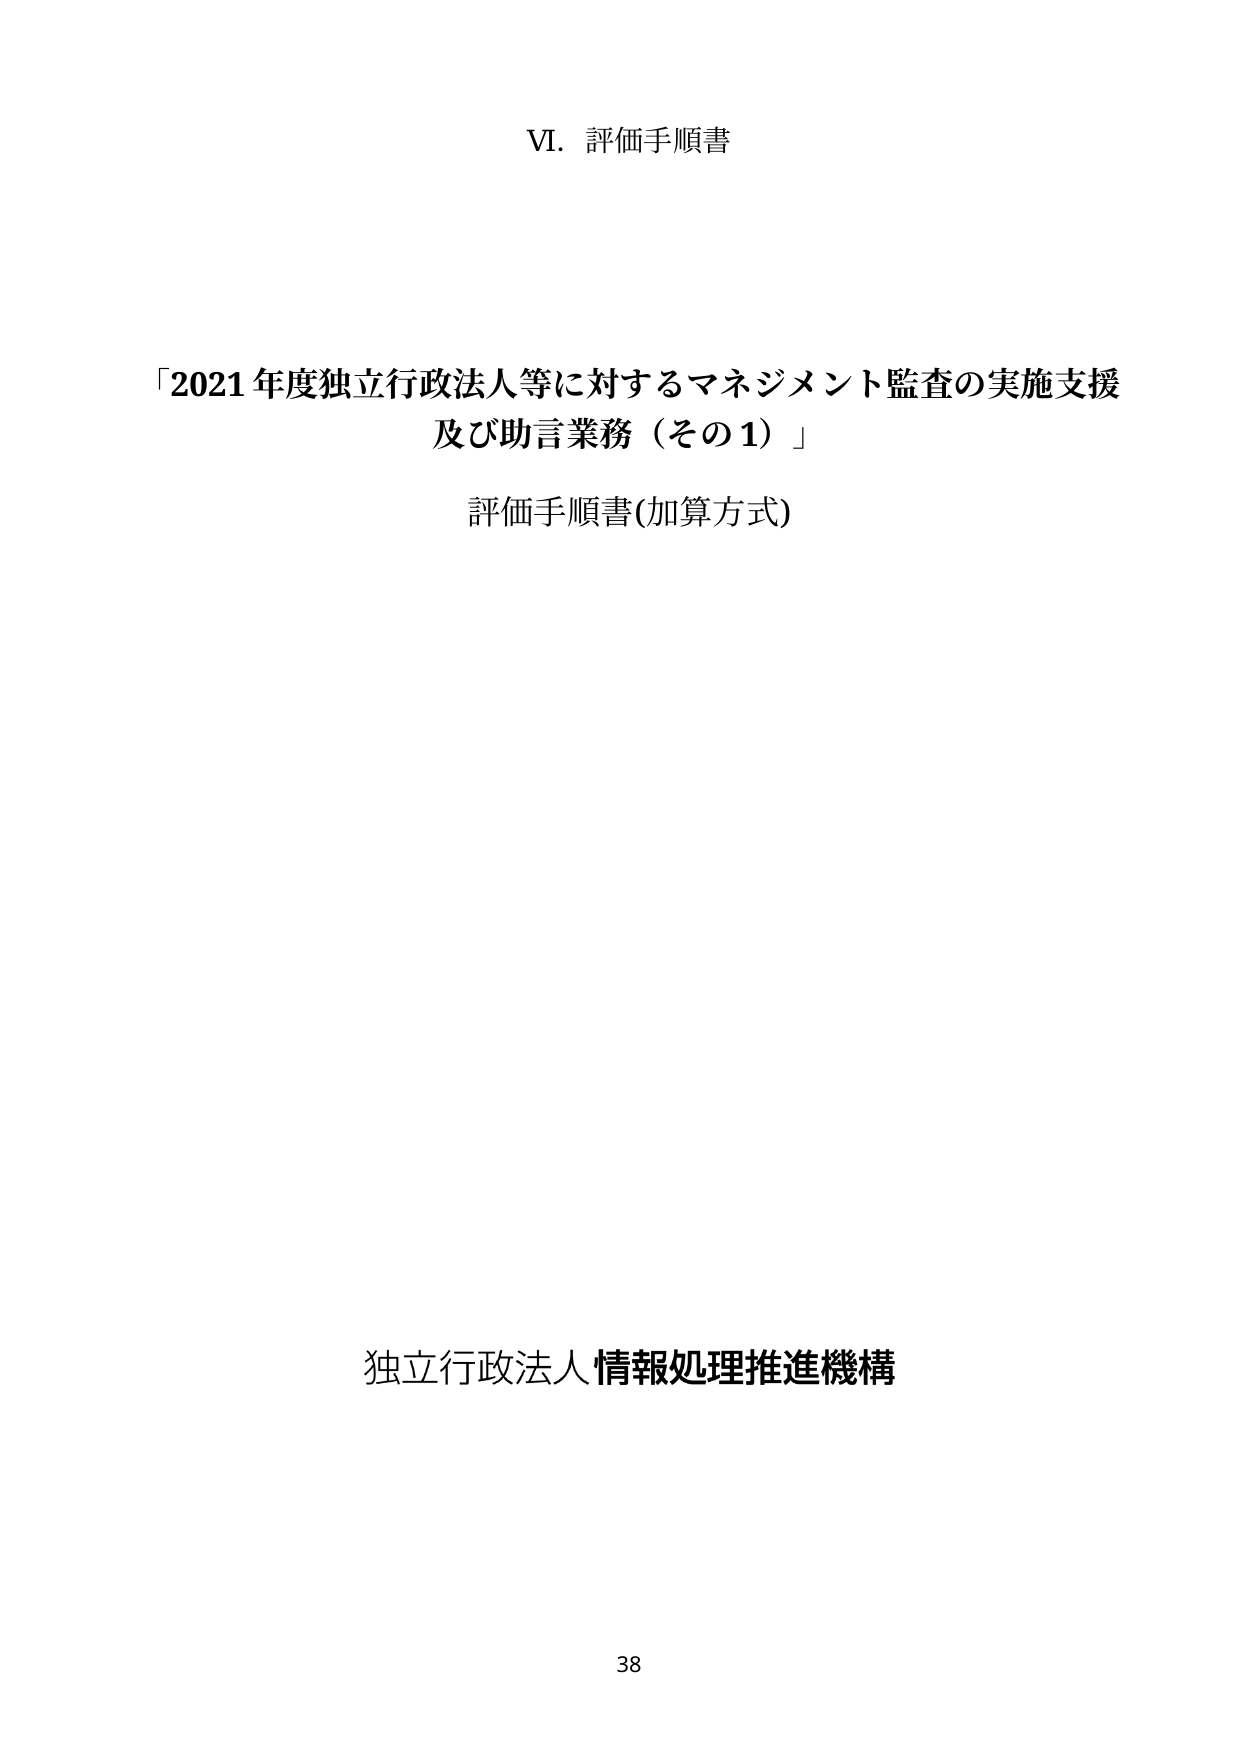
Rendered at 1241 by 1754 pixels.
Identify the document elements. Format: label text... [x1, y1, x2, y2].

text 評価手順書(加算方式) [136, 484, 1122, 535]
picture [363, 1349, 895, 1385]
text Ⅵ．評価手順書 [136, 118, 1122, 160]
text 「2021年度独立行政法人等に対するマネジメント監査の実施支援及び助言業務（その1）」 [136, 356, 1122, 456]
